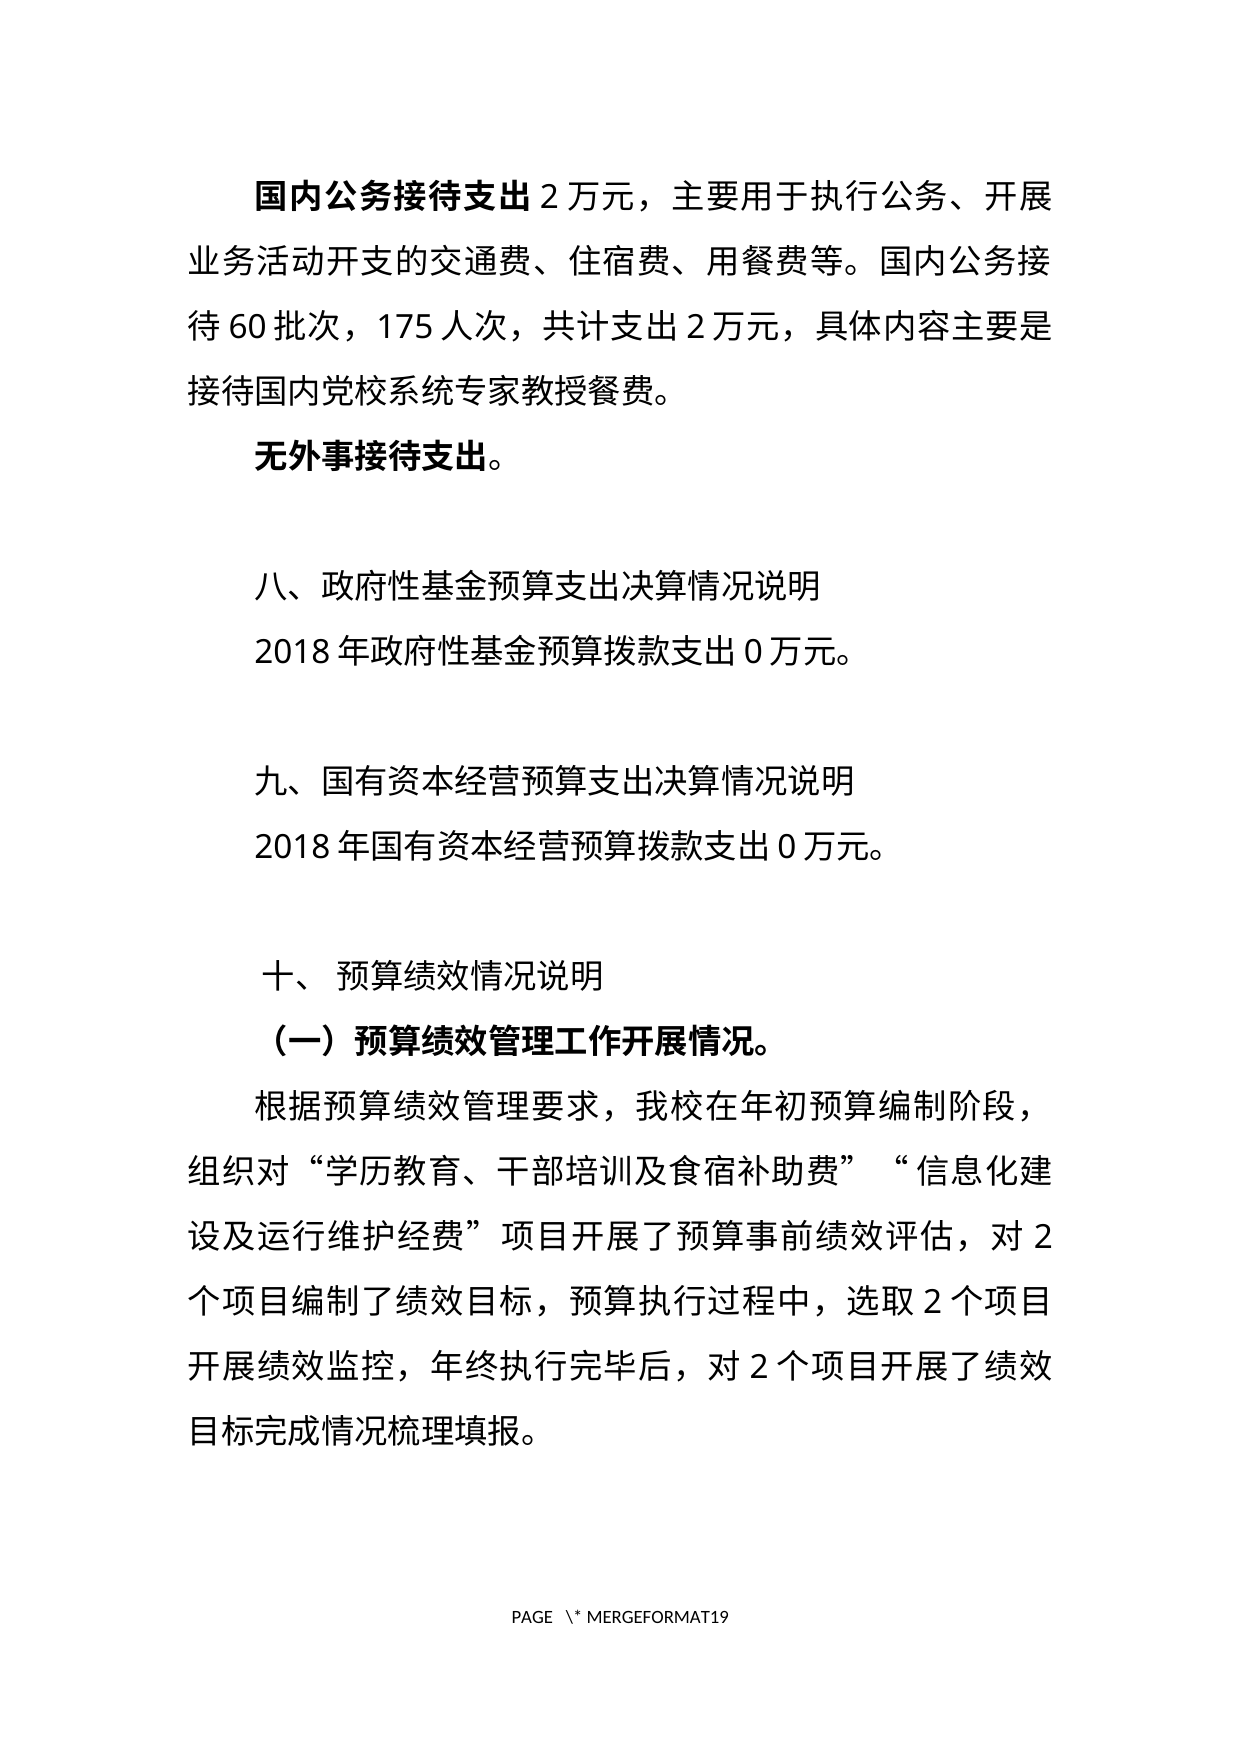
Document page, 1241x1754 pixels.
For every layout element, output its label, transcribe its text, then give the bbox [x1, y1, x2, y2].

text 无外事接待支出。 [187, 422, 1053, 487]
text 根据预算绩效管理要求，我校在年初预算编制阶段，组织对“学历教育、干部培训及食宿补助费”“ 信息化建设及运行维护经费”项目开展了预算事前绩效评估，对2个项目编制了绩效目标，预算执行过程中，选取2个项目开展绩效监控，年终执行完毕后，对2个项目开展了绩效目标完成情况梳理填报。 [187, 1072, 1053, 1462]
list 国有资本经营预算支出决算情况说明 [187, 747, 1053, 812]
list 预算绩效情况说明 [261, 942, 1053, 1007]
list 预算绩效管理工作开展情况。 [187, 1007, 1053, 1072]
text 八、政府性基金预算支出决算情况说明 [187, 552, 1053, 617]
text 2018年国有资本经营预算拨款支出0万元。 [187, 812, 1053, 877]
text 国内公务接待支出2万元，主要用于执行公务、开展业务活动开支的交通费、住宿费、用餐费等。国内公务接待60批次，175人次，共计支出2万元，具体内容主要是接待国内党校系统专家教授餐费。 [187, 162, 1053, 422]
text 2018年政府性基金预算拨款支出0万元。 [187, 617, 1053, 682]
